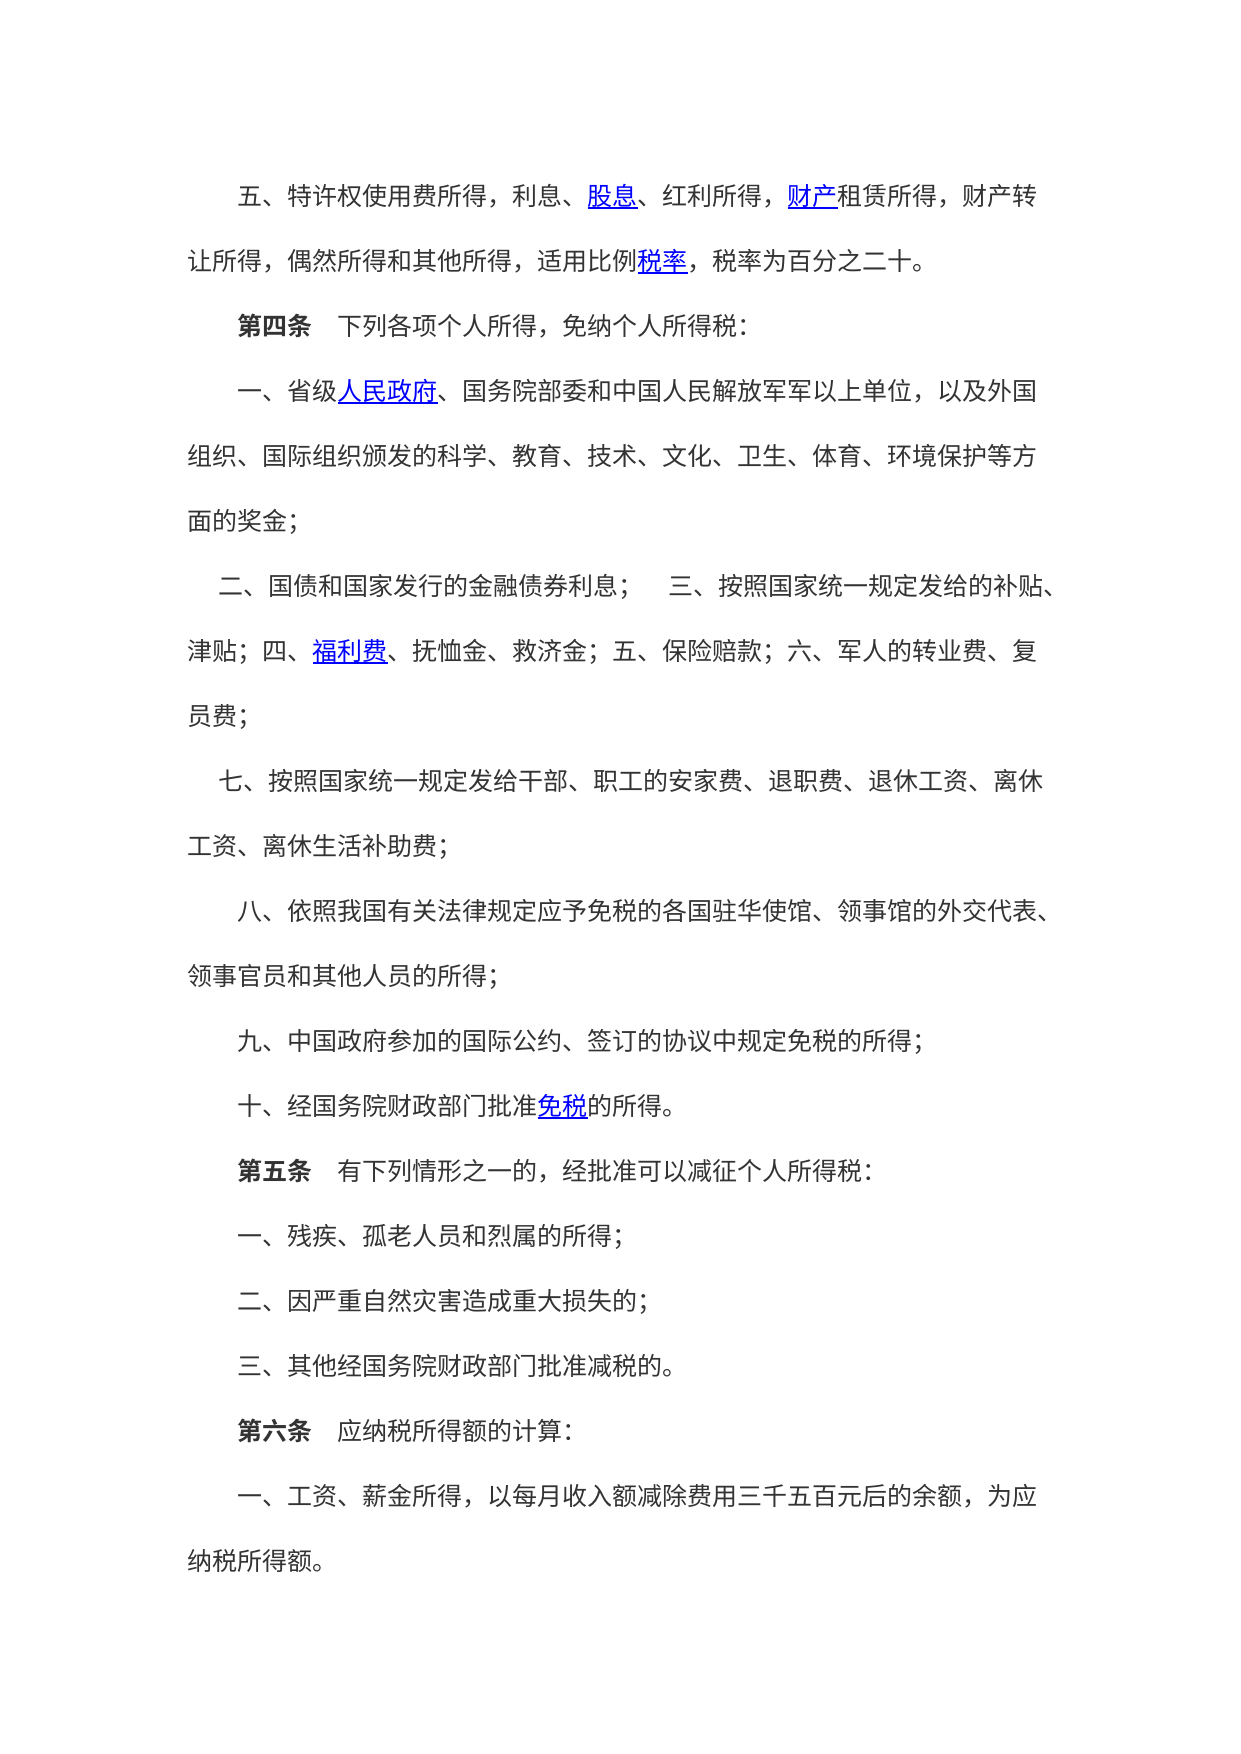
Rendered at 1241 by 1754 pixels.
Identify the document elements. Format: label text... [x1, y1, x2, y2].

text 一、残疾、孤老人员和烈属的所得； [187, 1202, 1053, 1267]
text 一、工资、薪金所得，以每月收入额减除费用三千五百元后的余额，为应纳税所得额。 [187, 1462, 1053, 1592]
text 七、按照国家统一规定发给干部、职工的安家费、退职费、退休工资、离休工资、离休生活补助费； [187, 747, 1053, 877]
text 五、特许权使用费所得，利息、股息、红利所得，财产租赁所得，财产转让所得，偶然所得和其他所得，适用比例税率，税率为百分之二十。 [187, 162, 1053, 292]
text 二、国债和国家发行的金融债券利息； 三、按照国家统一规定发给的补贴、津贴；四、福利费、抚恤金、救济金；五、保险赔款；六、军人的转业费、复员费； [187, 552, 1053, 747]
text 第六条 应纳税所得额的计算： [187, 1397, 1053, 1462]
text 八、依照我国有关法律规定应予免税的各国驻华使馆、领事馆的外交代表、领事官员和其他人员的所得； [187, 877, 1053, 1007]
text 第五条 有下列情形之一的，经批准可以减征个人所得税： [187, 1137, 1053, 1202]
text 三、其他经国务院财政部门批准减税的。 [187, 1332, 1053, 1397]
text 第四条 下列各项个人所得，免纳个人所得税： [187, 292, 1053, 357]
text 九、中国政府参加的国际公约、签订的协议中规定免税的所得； [187, 1007, 1053, 1072]
text 十、经国务院财政部门批准免税的所得。 [187, 1072, 1053, 1137]
text 一、省级人民政府、国务院部委和中国人民解放军军以上单位，以及外国组织、国际组织颁发的科学、教育、技术、文化、卫生、体育、环境保护等方面的奖金； [187, 357, 1053, 552]
text 二、因严重自然灾害造成重大损失的； [187, 1267, 1053, 1332]
